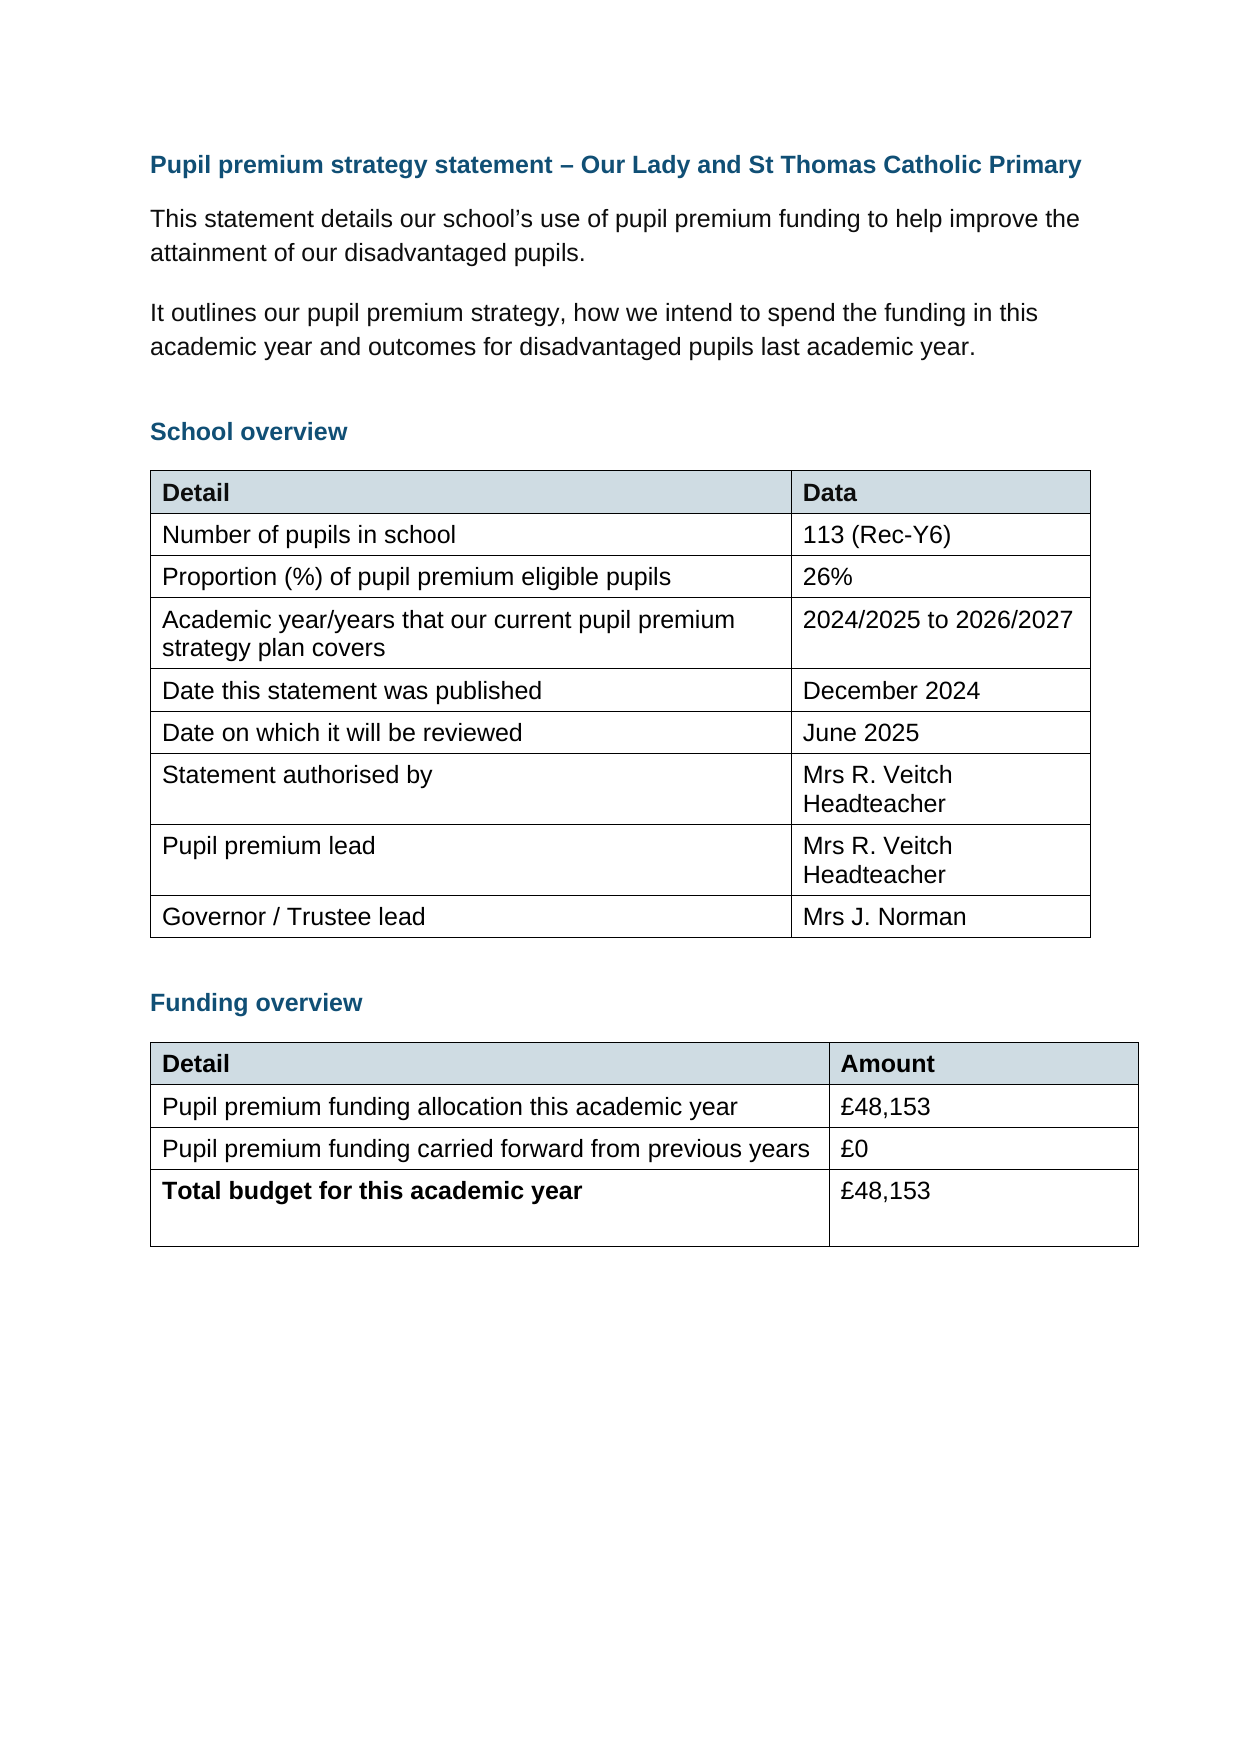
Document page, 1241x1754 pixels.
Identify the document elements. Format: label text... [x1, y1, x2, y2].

text It outlines our pupil premium strategy, how we intend to spend the funding in this academic year and outcomes for disadvantaged pupils last academic year. [150, 298, 1090, 361]
table_cell Mrs R. Veitch Headteacher [792, 825, 1090, 895]
table_cell December 2024 [792, 669, 1090, 711]
table_cell Academic year/years that our current pupil premium strategy plan covers [151, 598, 791, 668]
table_header Amount [830, 1043, 1138, 1084]
table_cell Mrs J. Norman [792, 896, 1090, 937]
table_cell Date on which it will be reviewed [151, 712, 791, 753]
table_cell £0 [830, 1128, 1138, 1169]
table_cell Statement authorised by [151, 754, 791, 824]
table_cell Pupil premium funding carried forward from previous years [151, 1128, 829, 1169]
table_cell Pupil premium funding allocation this academic year [151, 1085, 829, 1127]
table_header Detail [151, 471, 791, 513]
text This statement details our school’s use of pupil premium funding to help improve the attainment of our disadvantaged pupils. [150, 204, 1090, 267]
table_cell £48,153 [830, 1085, 1138, 1127]
table_cell June 2025 [792, 712, 1090, 753]
table_cell Proportion (%) of pupil premium eligible pupils [151, 556, 791, 597]
table_cell Pupil premium lead [151, 825, 791, 895]
table_cell Governor / Trustee lead [151, 896, 791, 937]
table_cell Mrs R. Veitch Headteacher [792, 754, 1090, 824]
table_cell 26% [792, 556, 1090, 597]
subtitle School overview [150, 417, 1090, 445]
table_header Data [792, 471, 1090, 513]
subtitle Funding overview [150, 988, 1090, 1017]
subtitle Pupil premium strategy statement – Our Lady and St Thomas Catholic Primary [150, 150, 1090, 179]
table_cell 113 (Rec-Y6) [792, 514, 1090, 555]
table_cell £48,153 [830, 1170, 1138, 1246]
table_cell Total budget for this academic year [151, 1170, 829, 1246]
table_cell Date this statement was published [151, 669, 791, 711]
table_cell Number of pupils in school [151, 514, 791, 555]
table_cell 2024/2025 to 2026/2027 [792, 598, 1090, 668]
table_header Detail [151, 1043, 829, 1084]
